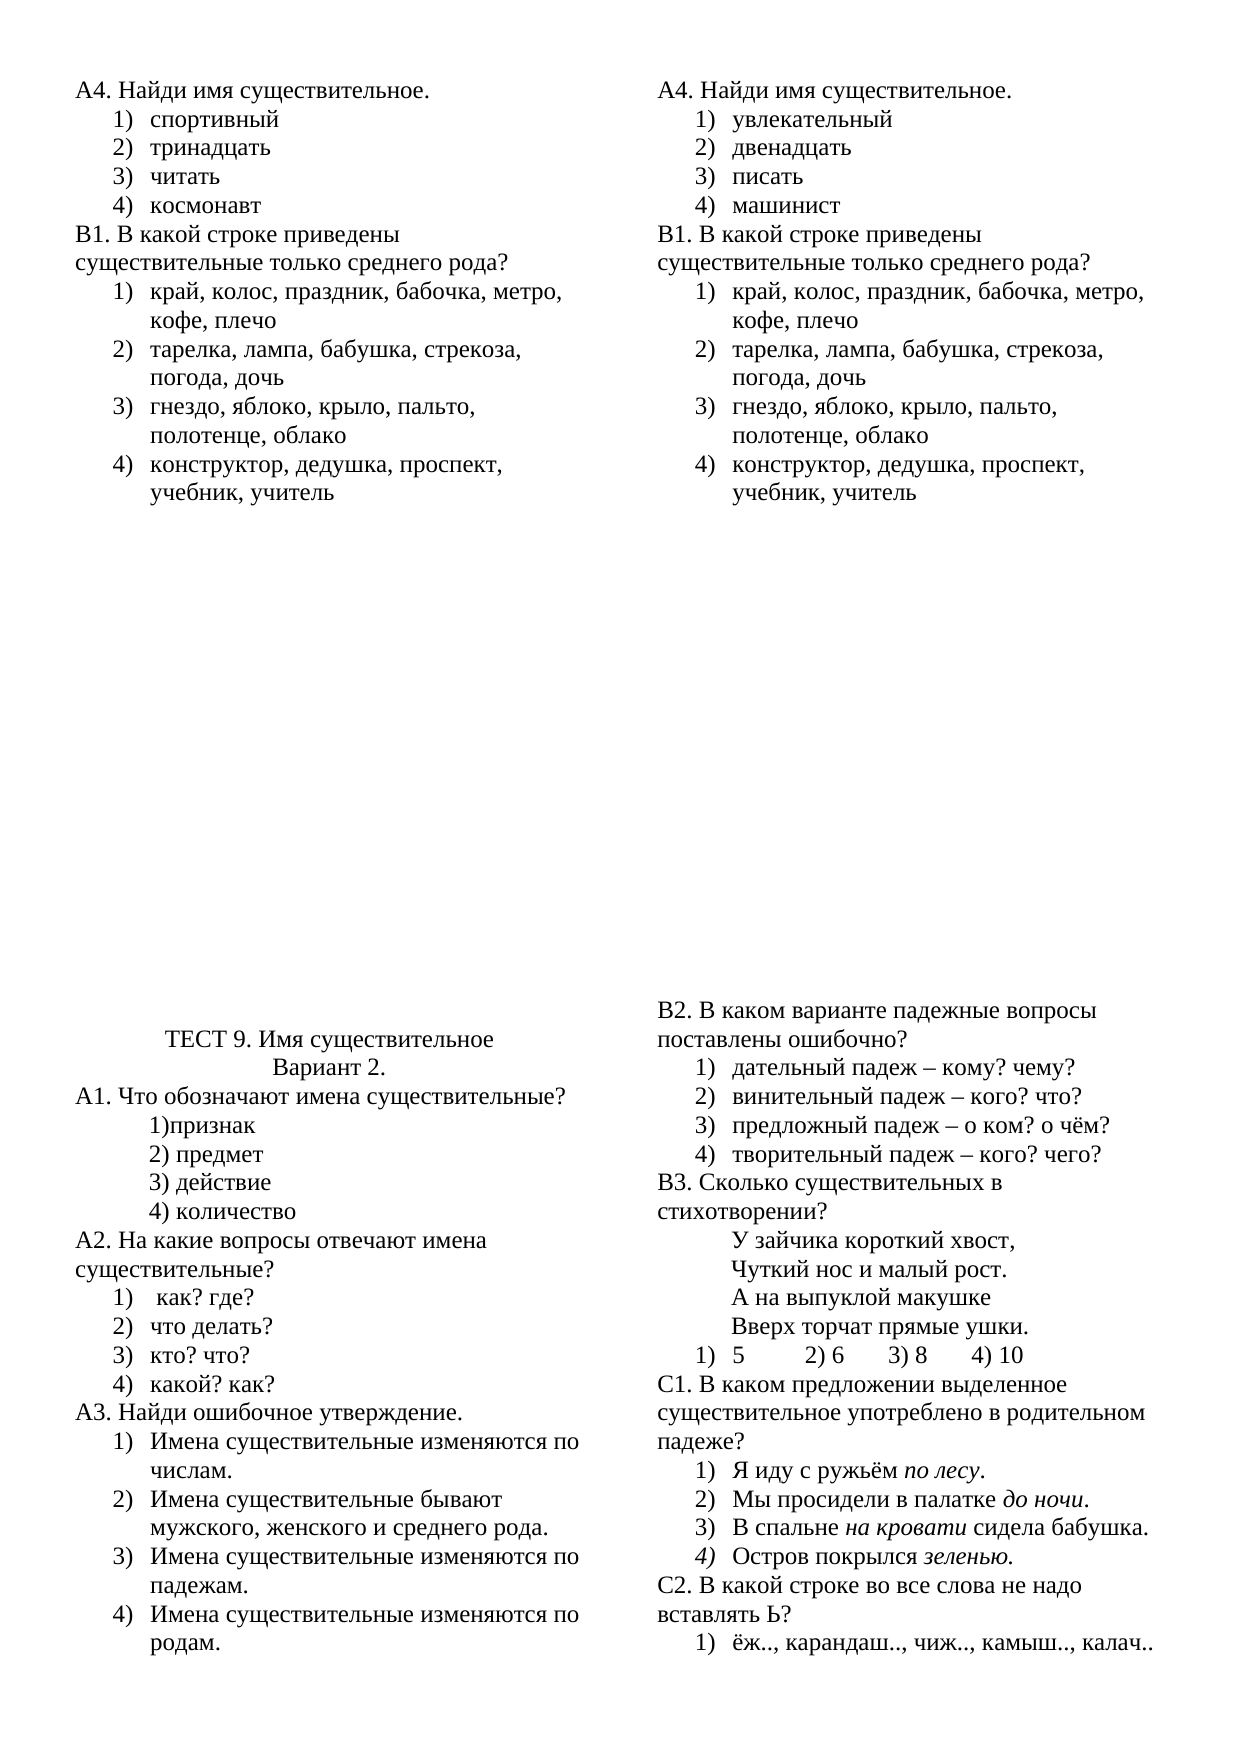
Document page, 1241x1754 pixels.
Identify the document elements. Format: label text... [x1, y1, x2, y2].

list гнездо, яблоко, крыло, пальто, полотенце, облако [112, 391, 583, 449]
list Имена существительные изменяются по числам. [112, 1426, 583, 1484]
list конструктор, дедушка, проспект, учебник, учитель [112, 449, 583, 506]
text А на выпуклой макушке [731, 1282, 1165, 1311]
list что делать? [112, 1311, 583, 1340]
text У зайчика короткий хвост, [731, 1225, 1165, 1254]
text С2. В какой строке во все слова не надо вставлять Ь? [657, 1570, 1165, 1627]
list предложный падеж – о ком? о чём? [694, 1110, 1165, 1139]
text 3) действие [149, 1167, 583, 1196]
list машинист [694, 190, 1165, 219]
text Вариант 2. [75, 1052, 583, 1081]
list творительный падеж – кого? чего? [694, 1139, 1165, 1167]
text В2. В каком варианте падежные вопросы поставлены ошибочно? [657, 995, 1165, 1052]
list гнездо, яблоко, крыло, пальто, полотенце, облако [694, 391, 1165, 449]
text А4. Найди имя существительное. [657, 75, 1165, 104]
text С1. В каком предложении выделенное существительное употреблено в родительном падеже? [657, 1369, 1165, 1455]
list читать [112, 161, 583, 190]
list дательный падеж – кому? чему? [694, 1052, 1165, 1081]
list Я иду с ружьём по лесу. [694, 1455, 1165, 1484]
list Имена существительные бывают мужского, женского и среднего рода. [112, 1484, 583, 1541]
text А4. Найди имя существительное. [75, 75, 583, 104]
text В1. В какой строке приведены существительные только среднего рода? [657, 219, 1165, 276]
text А1. Что обозначают имена существительные? [75, 1081, 583, 1110]
text А2. На какие вопросы отвечают имена существительные? [75, 1225, 583, 1282]
list кто? что? [112, 1340, 583, 1369]
text 4) количество [149, 1196, 583, 1225]
text 1)признак [149, 1110, 583, 1139]
list тарелка, лампа, бабушка, стрекоза, погода, дочь [694, 334, 1165, 391]
list винительный падеж – кого? что? [694, 1081, 1165, 1110]
text 2) предмет [149, 1139, 583, 1167]
list как? где? [112, 1282, 583, 1311]
text В1. В какой строке приведены существительные только среднего рода? [75, 219, 583, 276]
text А3. Найди ошибочное утверждение. [75, 1397, 583, 1426]
list двенадцать [694, 132, 1165, 161]
text В3. Сколько существительных в стихотворении? [657, 1167, 1165, 1225]
list увлекательный [694, 104, 1165, 132]
list тринадцать [112, 132, 583, 161]
list Остров покрылся зеленью. [694, 1541, 1165, 1570]
list 5 2) 6 3) 8 4) 10 [694, 1340, 1165, 1369]
list край, колос, праздник, бабочка, метро, кофе, плечо [694, 276, 1165, 334]
text ТЕСТ 9. Имя существительное [75, 1024, 583, 1052]
list Мы просидели в палатке до ночи. [694, 1484, 1165, 1512]
text Вверх торчат прямые ушки. [731, 1311, 1165, 1340]
list Имена существительные изменяются по родам. [112, 1599, 583, 1656]
text Чуткий нос и малый рост. [731, 1254, 1165, 1282]
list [694, 1627, 1165, 1656]
list космонавт [112, 190, 583, 219]
list тарелка, лампа, бабушка, стрекоза, погода, дочь [112, 334, 583, 391]
list писать [694, 161, 1165, 190]
list край, колос, праздник, бабочка, метро, кофе, плечо [112, 276, 583, 334]
list какой? как? [112, 1369, 583, 1397]
list В спальне на кровати сидела бабушка. [694, 1512, 1165, 1541]
list спортивный [112, 104, 583, 132]
list Имена существительные изменяются по падежам. [112, 1541, 583, 1599]
list конструктор, дедушка, проспект, учебник, учитель [694, 449, 1165, 506]
